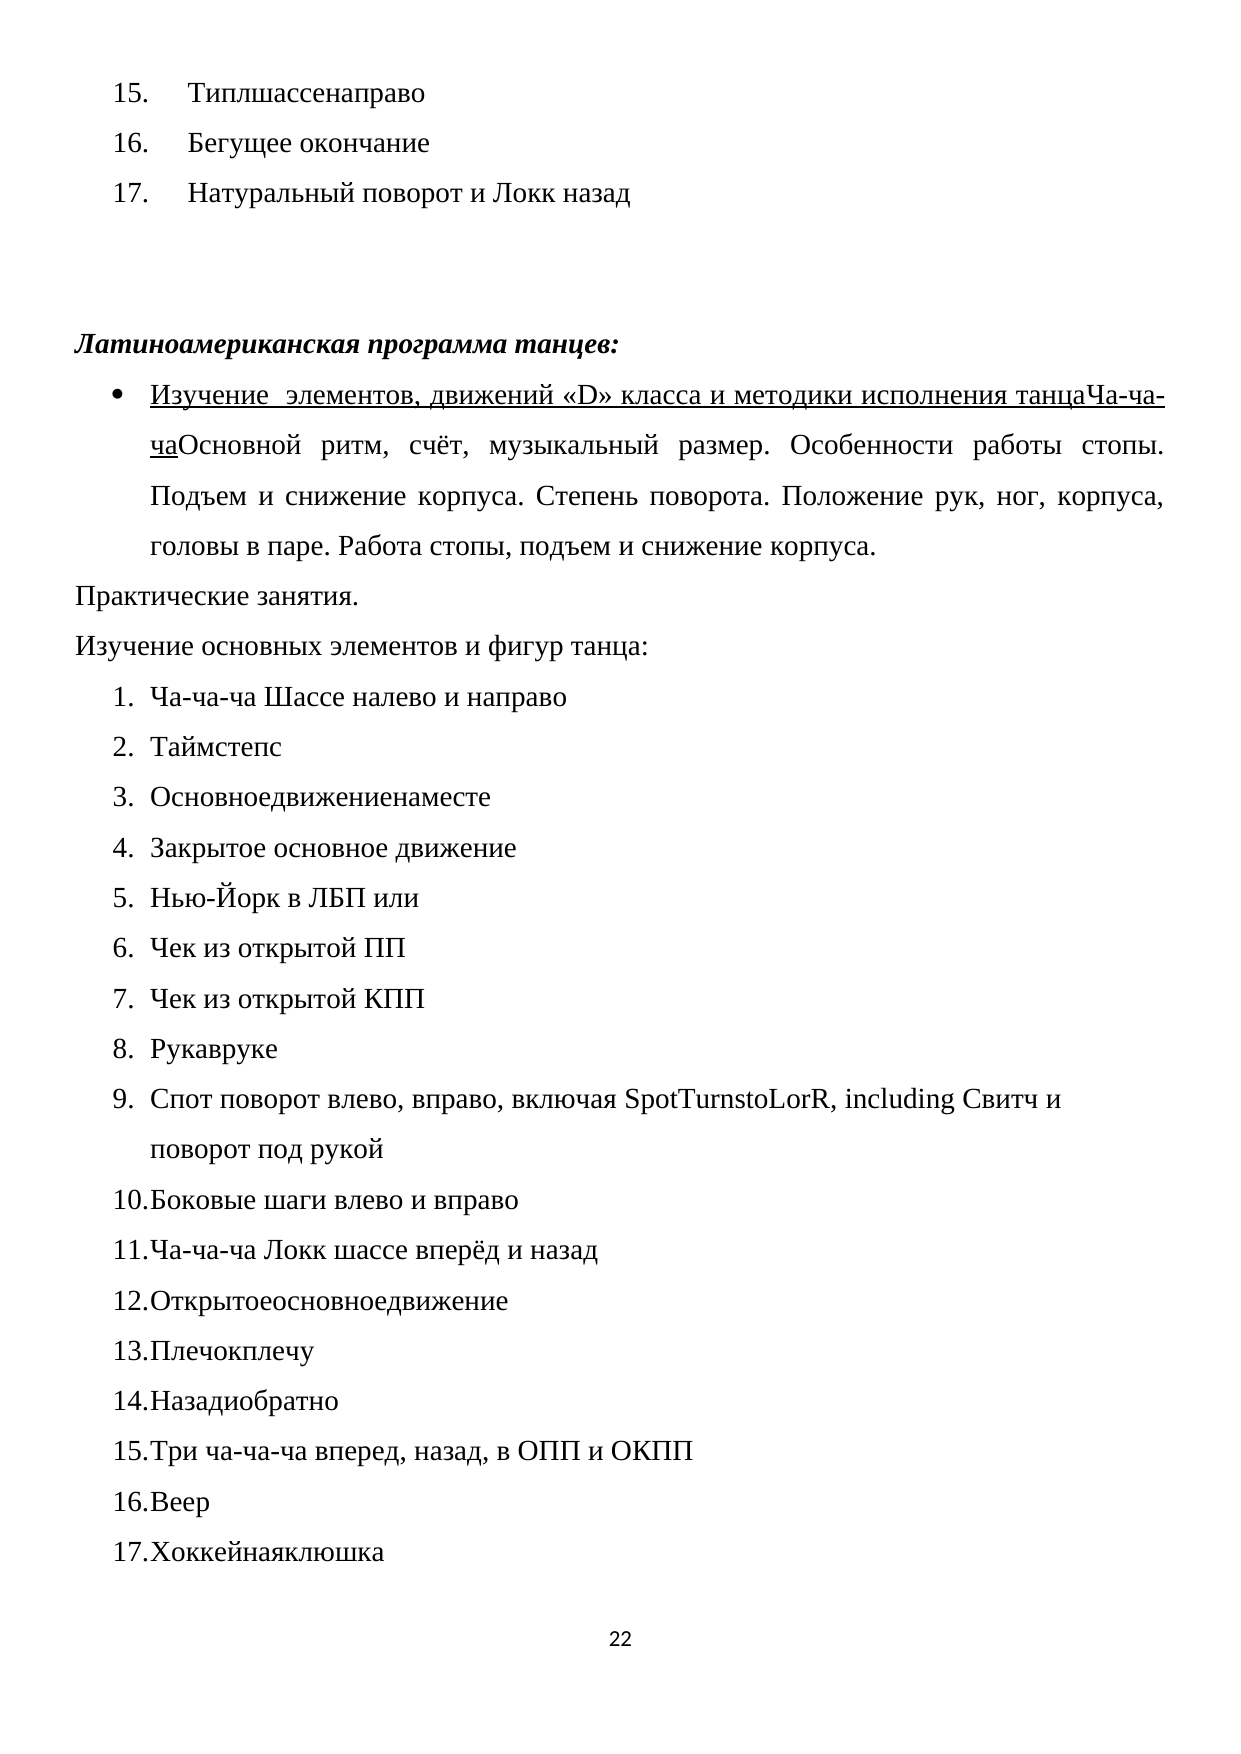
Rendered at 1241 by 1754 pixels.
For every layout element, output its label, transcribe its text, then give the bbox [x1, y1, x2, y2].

list Основноедвижениенаместе [112, 779, 1165, 813]
list Назадиобратно [112, 1383, 1165, 1417]
list Таймстепс [112, 729, 1165, 763]
list Боковые шаги влево и вправо [112, 1182, 1165, 1216]
list Натуральный поворот и Локк назад [112, 176, 1165, 209]
list Три ча-ча-ча вперед, назад, в ОПП и ОКПП [112, 1433, 1165, 1467]
list Чек из открытой КПП [112, 981, 1165, 1014]
list Бегущее окончание [112, 125, 1165, 159]
text Изучение основных элементов и фигур танца: [75, 628, 1165, 662]
list Чек из открытой ПП [112, 930, 1165, 964]
list Спот поворот влево, вправо, включая SpotTurnstoLorR, including Свитч и поворот под рукой [112, 1081, 1165, 1165]
list Ча-ча-ча Локк шассе вперёд и назад [112, 1232, 1165, 1266]
list Открытоеосновноедвижение [112, 1283, 1165, 1316]
list Рукавруке [112, 1031, 1165, 1064]
list Нью-Йорк в ЛБП или [112, 880, 1165, 914]
list Ча-ча-ча Шассе налево и направо [112, 679, 1165, 712]
list Изучение элементов, движений «D» класса и методики исполнения танцаЧа-ча-чаОсновной ритм, счёт, музыкальный размер. Особенности работы стопы. Подъем и снижение корпуса. Степень поворота. Положение рук, ног, корпуса, головы в паре. Работа стопы, подъем и снижение корпуса. [112, 377, 1165, 561]
list Типлшассенаправо [112, 75, 1165, 108]
text Практические занятия. [75, 578, 1165, 612]
list Закрытое основное движение [112, 830, 1165, 863]
list Веер [112, 1484, 1165, 1517]
list Хоккейнаяклюшка [112, 1534, 1165, 1568]
text Латиноамериканская программа танцев: [75, 327, 1165, 360]
list Плечокплечу [112, 1333, 1165, 1366]
